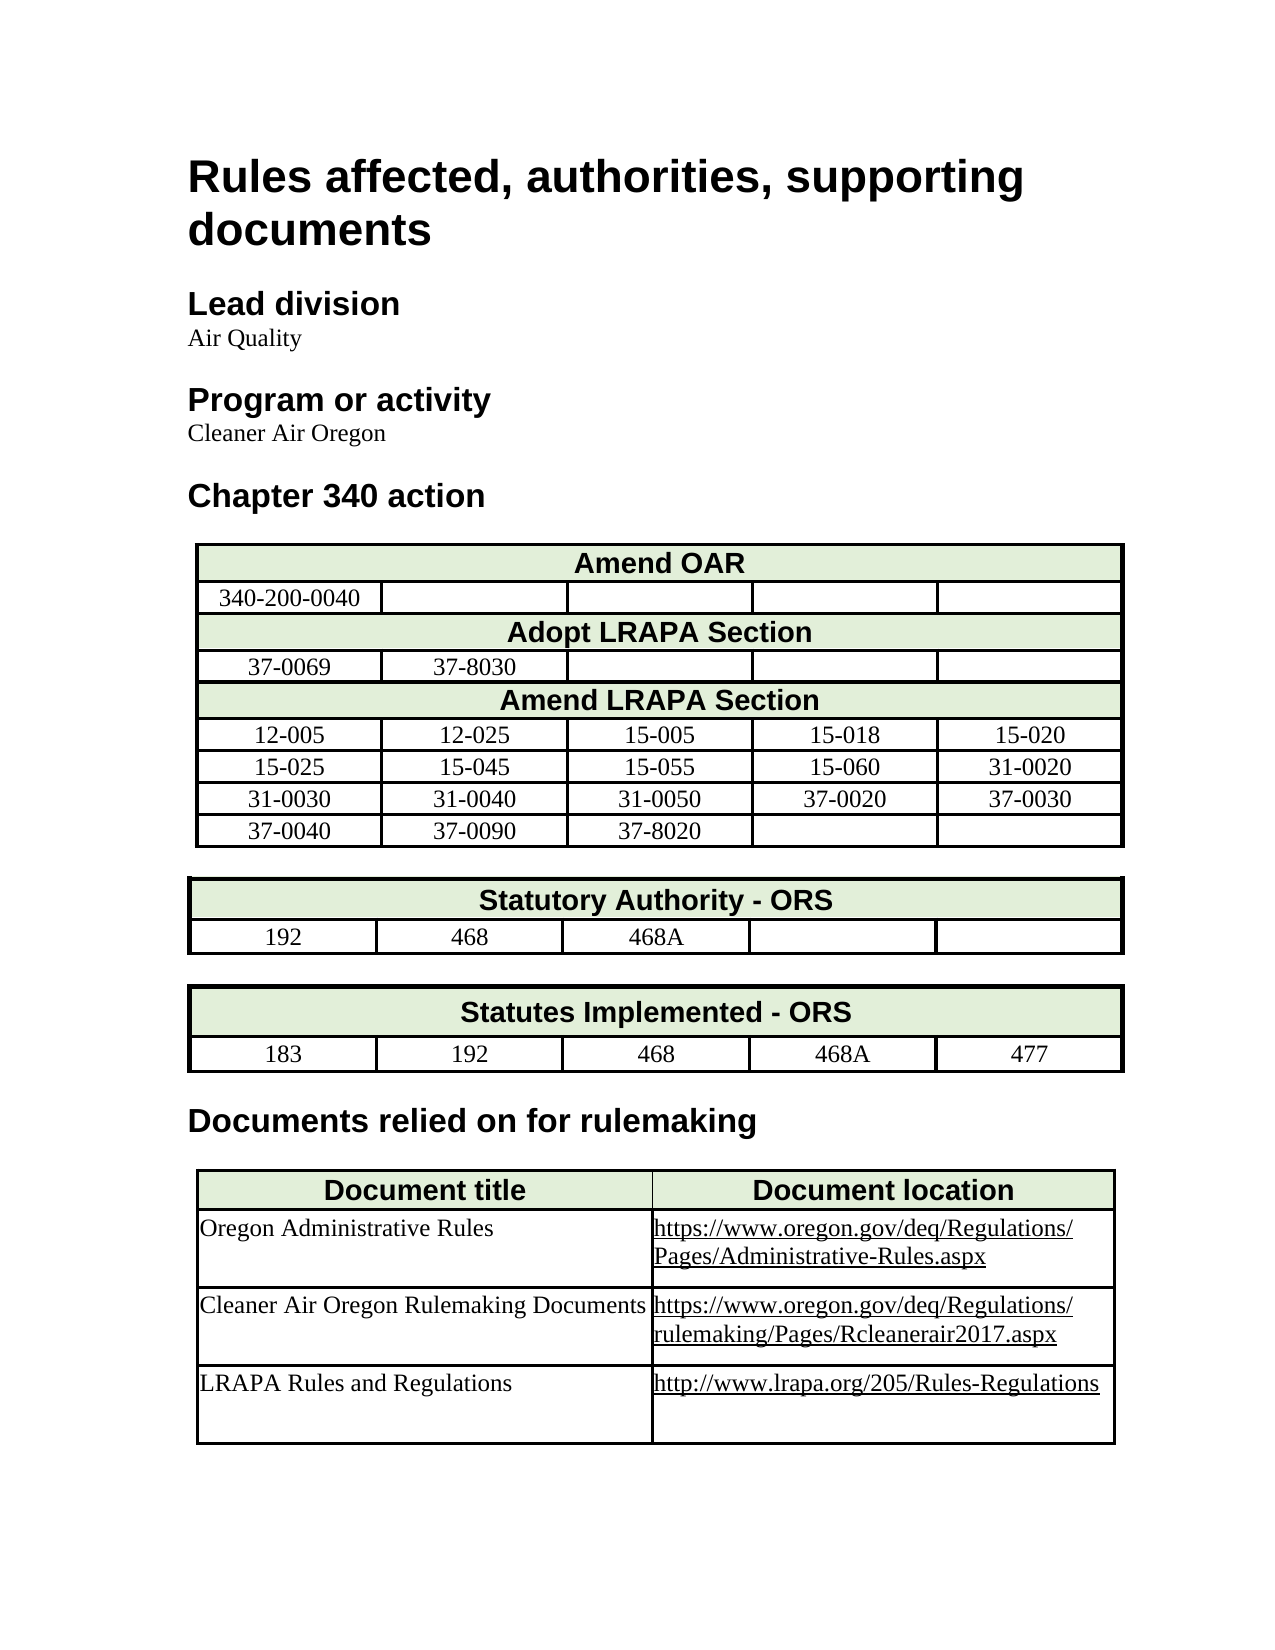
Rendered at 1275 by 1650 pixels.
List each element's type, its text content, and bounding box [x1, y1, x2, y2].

subtitle Program or activity [187, 380, 1125, 418]
table_cell 192 [192, 921, 375, 952]
table_cell 31-0040 [383, 784, 566, 813]
table_cell 15-055 [569, 752, 751, 781]
table_cell [938, 921, 1120, 952]
table_header Statutes Implemented - ORS [192, 989, 1120, 1035]
table_header Amend OAR [199, 546, 1120, 580]
table_header Document title [199, 1172, 652, 1208]
table_header Statutory Authority - ORS [192, 881, 1120, 917]
table_cell Adopt LRAPA Section [199, 615, 1120, 648]
table_cell [754, 816, 936, 844]
table_cell Amend LRAPA Section [199, 684, 1120, 717]
subtitle Documents relied on for rulemaking [187, 1101, 1125, 1140]
table_cell 340-200-0040 [199, 583, 380, 612]
table_cell [754, 583, 936, 612]
table_cell 37-0069 [199, 652, 380, 680]
table_cell [383, 583, 566, 612]
table_cell https://www.oregon.gov/deq/Regulations/rulemaking/Pages/Rcleanerair2017.aspx [654, 1289, 1113, 1364]
table_cell 37-0090 [383, 816, 566, 844]
table_cell Cleaner Air Oregon Rulemaking Documents [199, 1289, 651, 1364]
table_cell [569, 652, 751, 680]
subtitle Chapter 340 action [187, 476, 1125, 514]
table_cell [939, 816, 1120, 844]
table_cell 37-8030 [383, 652, 566, 680]
table_cell 37-0040 [199, 816, 380, 844]
table_cell 15-025 [199, 752, 380, 781]
table_cell 15-018 [754, 720, 936, 749]
table_cell http://www.lrapa.org/205/Rules-Regulations [654, 1367, 1113, 1442]
table_cell 12-005 [199, 720, 380, 749]
table_cell LRAPA Rules and Regulations [199, 1367, 651, 1442]
subtitle Lead division [187, 284, 1125, 323]
table_header Document location [653, 1172, 1113, 1208]
table_cell [939, 583, 1120, 612]
table_cell 468A [751, 1038, 934, 1069]
table_cell 468 [564, 1038, 748, 1069]
table_cell 31-0030 [199, 784, 380, 813]
table_cell 468 [378, 921, 561, 952]
table_cell Oregon Administrative Rules [199, 1211, 651, 1286]
table_cell [569, 583, 751, 612]
table_cell [754, 652, 936, 680]
table_cell 468A [564, 921, 748, 952]
table_cell 31-0050 [569, 784, 751, 813]
table_cell 192 [378, 1038, 561, 1069]
table_cell https://www.oregon.gov/deq/Regulations/Pages/Administrative-Rules.aspx [654, 1211, 1113, 1286]
table_cell [751, 921, 934, 952]
table_cell 37-0020 [754, 784, 936, 813]
table_cell 15-045 [383, 752, 566, 781]
table_cell 15-020 [939, 720, 1120, 749]
table_cell 15-005 [569, 720, 751, 749]
table_cell 477 [938, 1038, 1120, 1069]
table_cell 183 [192, 1038, 375, 1069]
table_cell 37-0030 [939, 784, 1120, 813]
table_cell [939, 652, 1120, 680]
subtitle Rules affected, authorities, supporting documents [187, 150, 1125, 255]
table_cell 37-8020 [569, 816, 751, 844]
table_cell 12-025 [383, 720, 566, 749]
table_cell 31-0020 [939, 752, 1120, 781]
text Air Quality [187, 323, 1125, 351]
text Cleaner Air Oregon [187, 418, 1125, 447]
table_cell 15-060 [754, 752, 936, 781]
